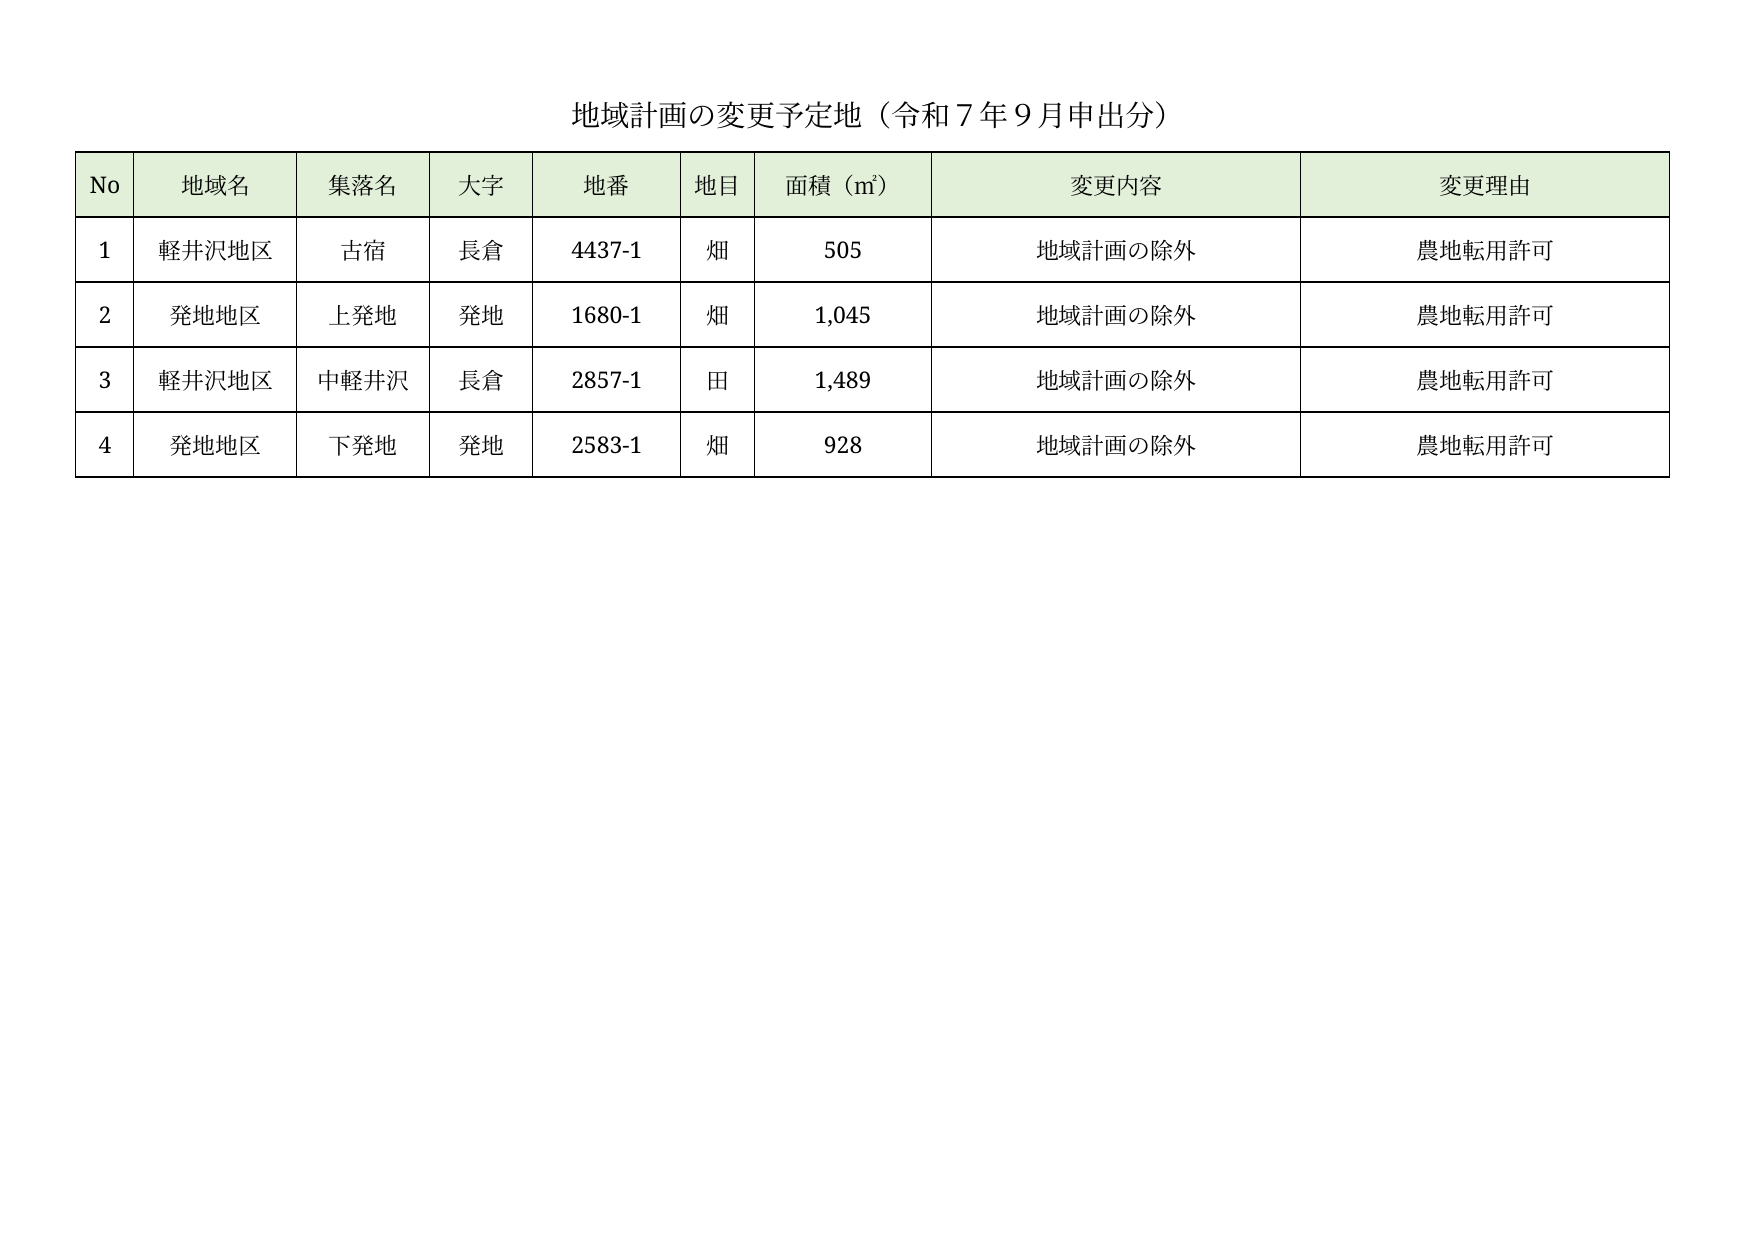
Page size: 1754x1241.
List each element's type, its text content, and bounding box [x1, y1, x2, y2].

table_header 地域名 [134, 153, 296, 216]
table_cell 上発地 [297, 283, 429, 346]
table_cell 1,489 [755, 348, 931, 411]
table_cell 4437-1 [533, 218, 680, 281]
table_cell 発地 [430, 413, 532, 476]
table_cell 505 [755, 218, 931, 281]
table_cell 3 [76, 348, 133, 411]
table_cell 発地 [430, 283, 532, 346]
table_cell 農地転用許可 [1301, 283, 1669, 346]
table_cell 農地転用許可 [1301, 218, 1669, 281]
table_cell 発地地区 [134, 283, 296, 346]
table_header 地番 [533, 153, 680, 216]
table_cell 軽井沢地区 [134, 348, 296, 411]
table_cell 地域計画の除外 [932, 413, 1300, 476]
table_cell 中軽井沢 [297, 348, 429, 411]
table_cell 長倉 [430, 218, 532, 281]
table_cell 928 [755, 413, 931, 476]
table_cell 1 [76, 218, 133, 281]
table_cell 田 [681, 348, 754, 411]
table_cell 1680-1 [533, 283, 680, 346]
table_header 地目 [681, 153, 754, 216]
table_cell 古宿 [297, 218, 429, 281]
table_cell 地域計画の除外 [932, 348, 1300, 411]
table_header 変更内容 [932, 153, 1300, 216]
table_cell 長倉 [430, 348, 532, 411]
table_cell 畑 [681, 283, 754, 346]
text 地域計画の変更予定地（令和７年９月申出分） [75, 76, 1679, 151]
table_header No [76, 153, 133, 216]
table_header 面積（㎡） [755, 153, 931, 216]
table_cell 農地転用許可 [1301, 413, 1669, 476]
table_cell 1,045 [755, 283, 931, 346]
table_cell 2 [76, 283, 133, 346]
table_cell 畑 [681, 413, 754, 476]
table_cell 下発地 [297, 413, 429, 476]
table_cell 2583-1 [533, 413, 680, 476]
table_cell 農地転用許可 [1301, 348, 1669, 411]
table_cell 2857-1 [533, 348, 680, 411]
table_cell 4 [76, 413, 133, 476]
table_header 変更理由 [1301, 153, 1669, 216]
table_header 大字 [430, 153, 532, 216]
table_cell 発地地区 [134, 413, 296, 476]
table_cell 地域計画の除外 [932, 218, 1300, 281]
table_cell 畑 [681, 218, 754, 281]
table_cell 地域計画の除外 [932, 283, 1300, 346]
table_cell 軽井沢地区 [134, 218, 296, 281]
table_header 集落名 [297, 153, 429, 216]
